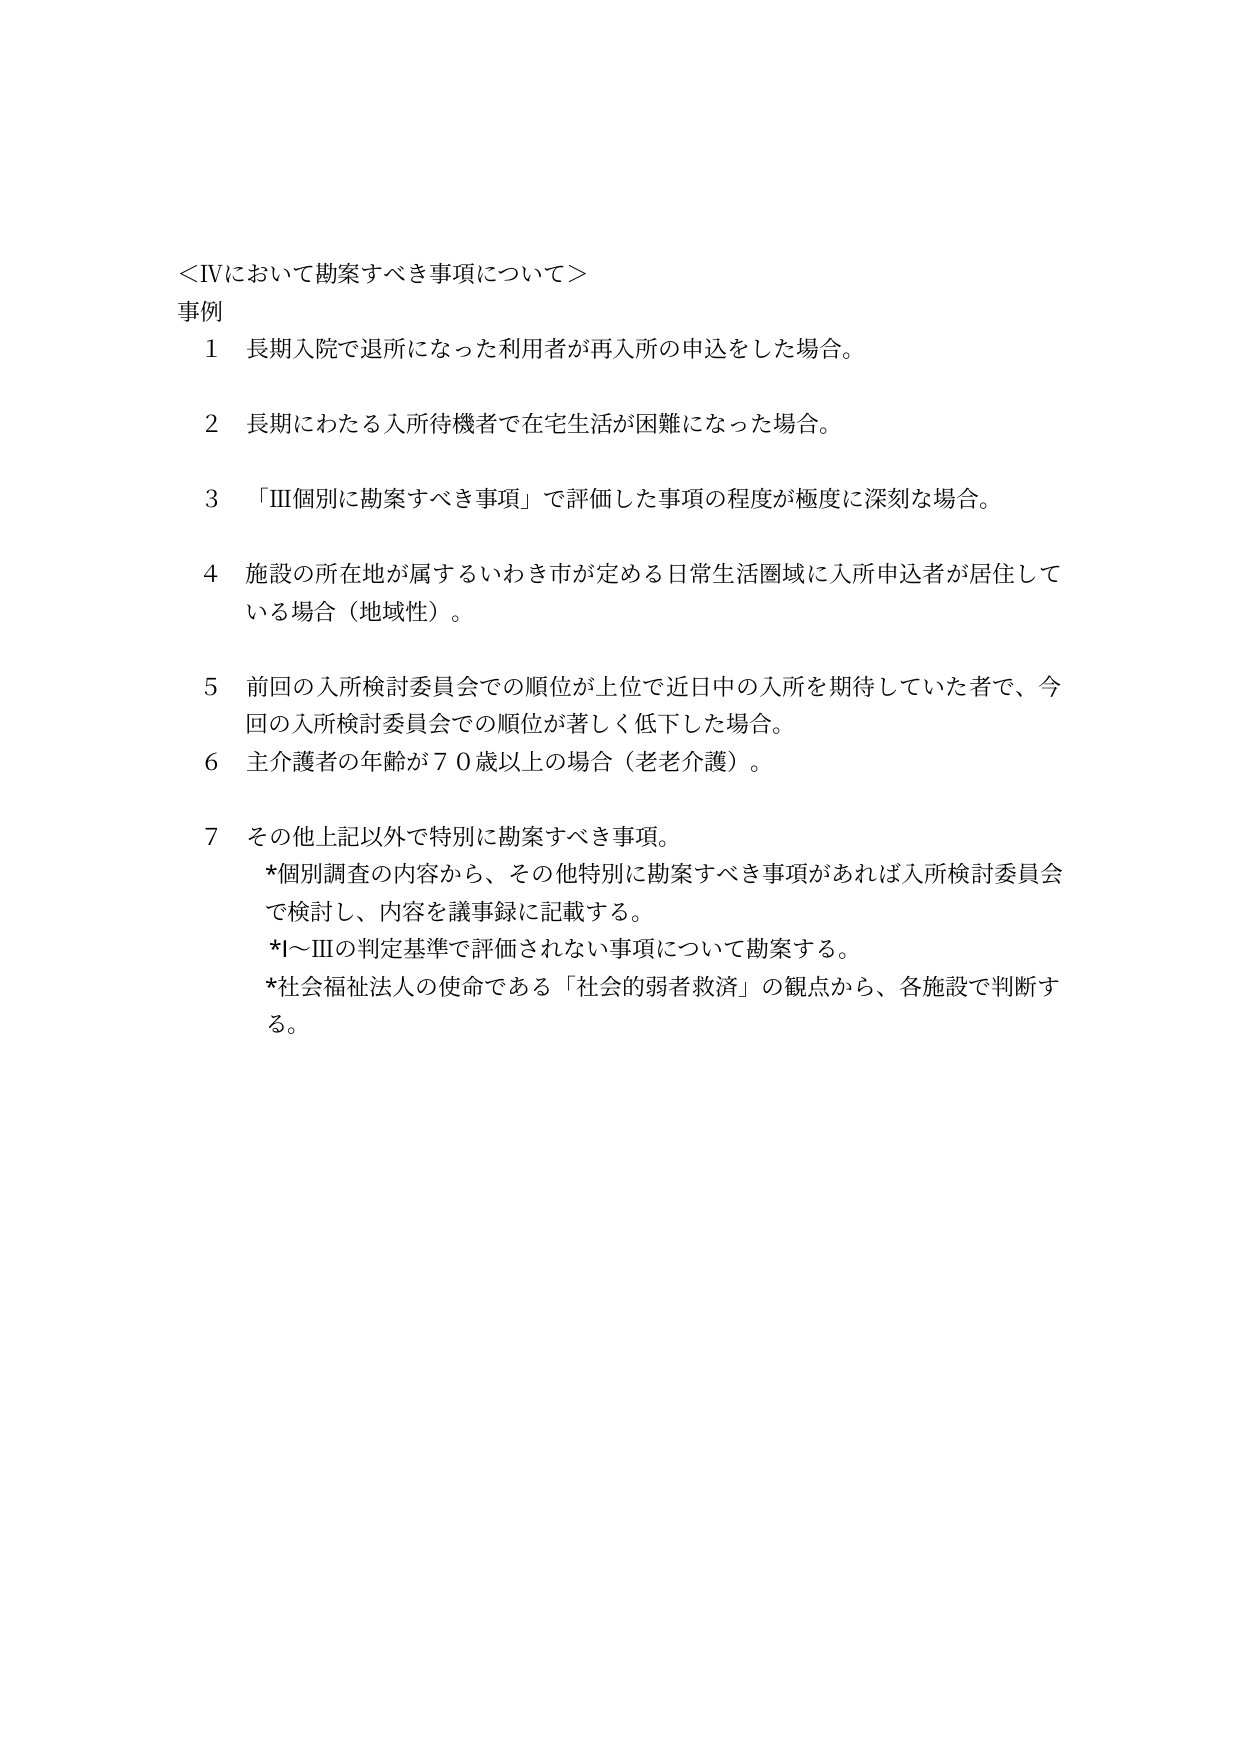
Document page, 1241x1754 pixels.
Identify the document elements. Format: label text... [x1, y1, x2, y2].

text ２ 長期にわたる入所待機者で在宅生活が困難になった場合。 [177, 404, 1063, 442]
text ４ 施設の所在地が属するいわき市が定める日常生活圏域に入所申込者が居住している場合（地域性）。 [199, 554, 1063, 629]
text ＜Ⅳにおいて勘案すべき事項について＞ [177, 254, 1063, 292]
text １ 長期入院で退所になった利用者が再入所の申込をした場合。 [177, 329, 1063, 367]
text *Ⅰ～Ⅲの判定基準で評価されない事項について勘案する。 [177, 929, 1063, 967]
text ６ 主介護者の年齢が７０歳以上の場合（老老介護）。 [177, 742, 1063, 779]
text ５ 前回の入所検討委員会での順位が上位で近日中の入所を期待していた者で、今回の入所検討委員会での順位が著しく低下した場合。 [199, 667, 1063, 742]
text *社会福祉法人の使命である「社会的弱者救済」の観点から、各施設で判断する。 [265, 967, 1063, 1042]
text *個別調査の内容から、その他特別に勘案すべき事項があれば入所検討委員会で検討し、内容を議事録に記載する。 [265, 854, 1063, 929]
text ３ 「Ⅲ個別に勘案すべき事項」で評価した事項の程度が極度に深刻な場合。 [177, 479, 1063, 517]
text 事例 [177, 292, 1063, 329]
text ７ その他上記以外で特別に勘案すべき事項。 [177, 817, 1063, 854]
